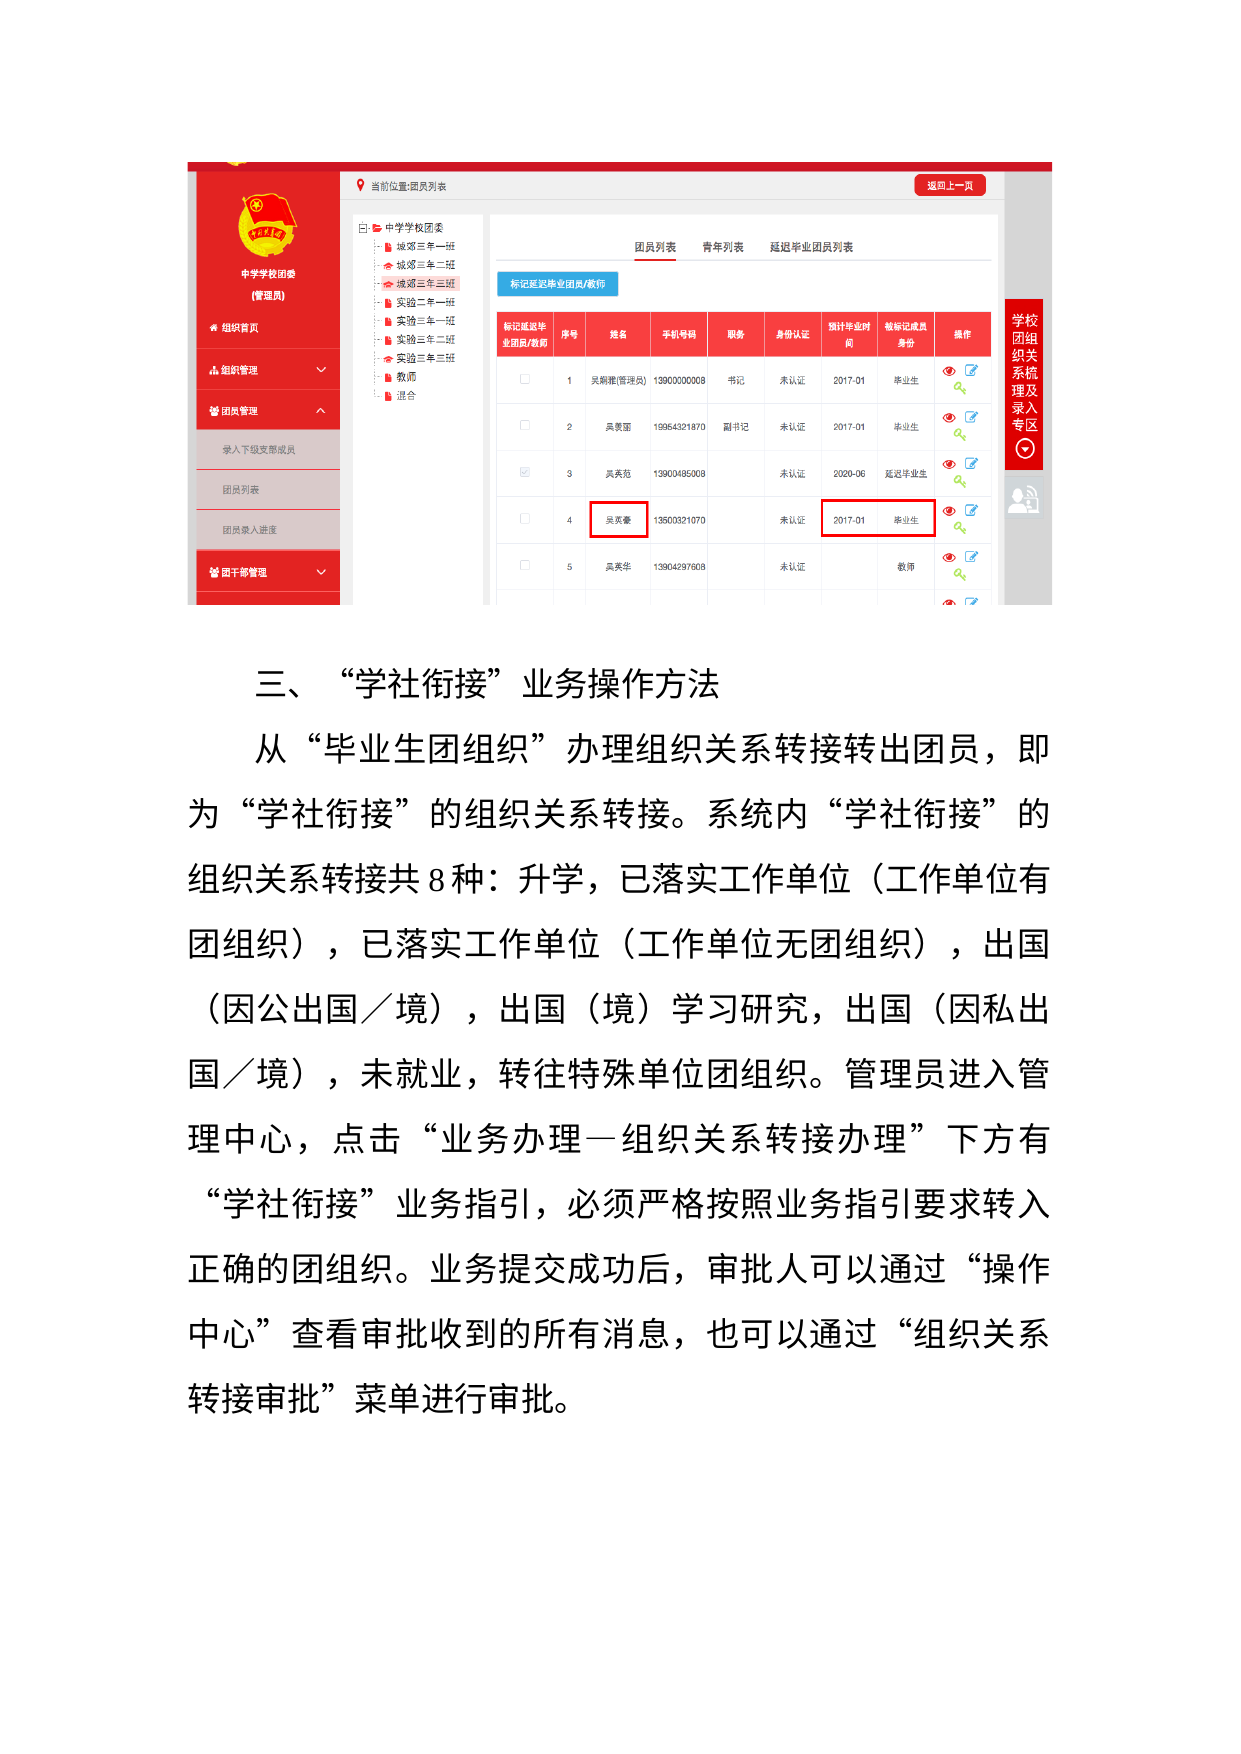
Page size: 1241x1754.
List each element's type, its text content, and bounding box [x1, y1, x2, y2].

picture [187, 162, 1053, 605]
text 三、“学社衔接”业务操作方法 [187, 649, 1053, 714]
text 从“毕业生团组织”办理组织关系转接转出团员，即为“学社衔接”的组织关系转接。系统内“学社衔接”的组织关系转接共8种：升学，已落实工作单位（工作单位有团组织），已落实工作单位（工作单位无团组织），出国（因公出国／境），出国（境）学习研究，出国（因私出国／境），未就业，转往特殊单位团组织。管理员进入管理中心，点击“业务办理—组织关系转接办理”下方有“学社衔接”业务指引，必须严格按照业务指引要求转入正确的团组织。业务提交成功后，审批人可以通过“操作中心”查看审批收到的所有消息，也可以通过“组织关系转接审批”菜单进行审批。 [187, 714, 1053, 1429]
